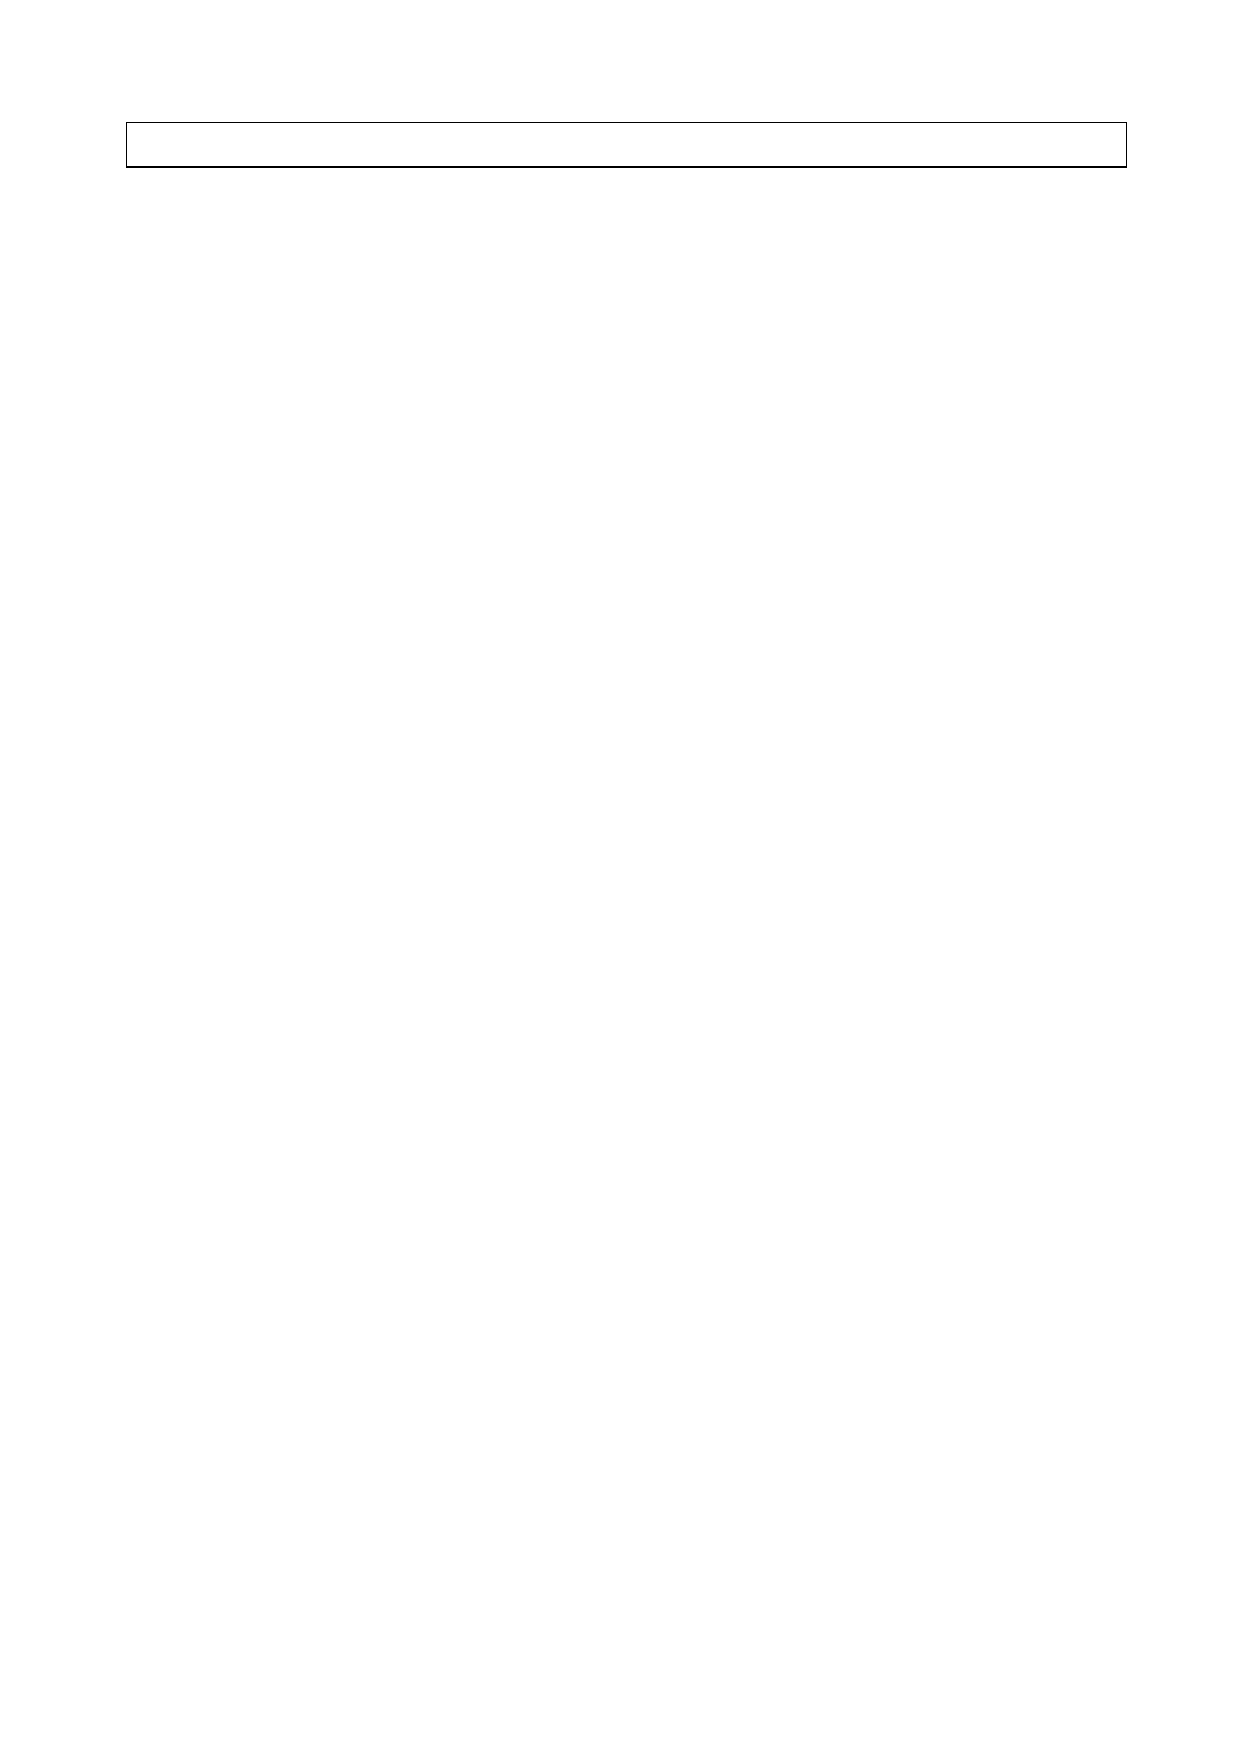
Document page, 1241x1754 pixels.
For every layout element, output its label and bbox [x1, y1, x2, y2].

table_header [127, 123, 1126, 166]
